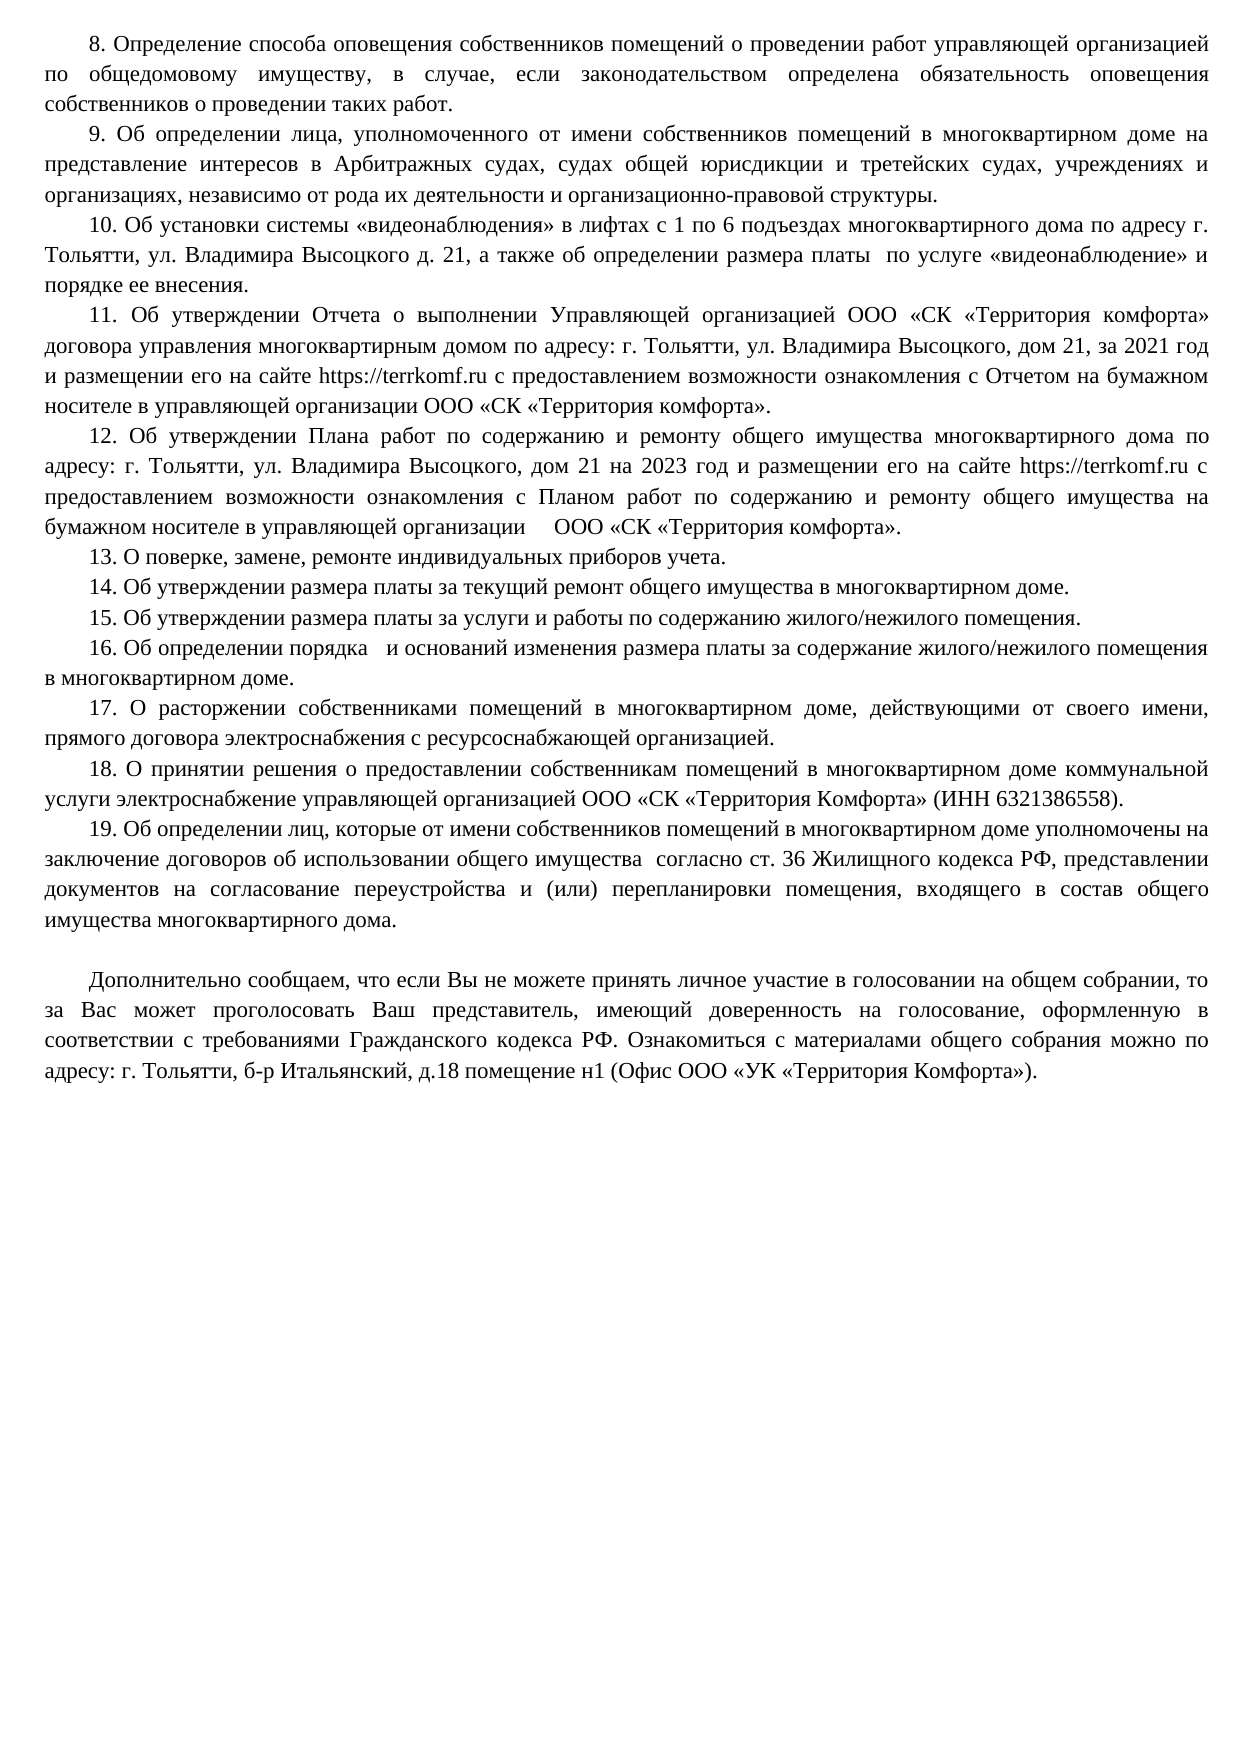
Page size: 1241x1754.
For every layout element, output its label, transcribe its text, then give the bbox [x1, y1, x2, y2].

text 15. Об утверждении размера платы за услуги и работы по содержанию жилого/нежилого помещения. [44, 603, 1211, 630]
text 17. О расторжении собственниками помещений в многоквартирном доме, действующими от своего имени, прямого договора электроснабжения с ресурсоснабжающей организацией. [44, 694, 1211, 751]
text 19. Об определении лиц, которые от имени собственников помещений в многоквартирном доме уполномочены на заключение договоров об использовании общего имущества согласно ст. 36 Жилищного кодекса РФ, представлении документов на согласование переустройства и (или) перепланировки помещения, входящего в состав общего имущества многоквартирного дома. [44, 815, 1211, 932]
text 18. О принятии решения о предоставлении собственникам помещений в многоквартирном доме коммунальной услуги электроснабжение управляющей организацией ООО «СК «Территория Комфорта» (ИНН 6321386558). [44, 754, 1211, 811]
text 16. Об определении порядка и оснований изменения размера платы за содержание жилого/нежилого помещения в многоквартирном доме. [44, 634, 1211, 690]
text 14. Об утверждении размера платы за текущий ремонт общего имущества в многоквартирном доме. [44, 573, 1211, 600]
text 8. Определение способа оповещения собственников помещений о проведении работ управляющей организацией по общедомовому имуществу, в случае, если законодательством определена обязательность оповещения собственников о проведении таких работ. [44, 29, 1211, 116]
text 12. Об утверждении Плана работ по содержанию и ремонту общего имущества многоквартирного дома по адресу: г. Тольятти, ул. Владимира Высоцкого, дом 21 на 2023 год и размещении его на сайте https://terrkomf.ru с предоставлением возможности ознакомления с Планом работ по содержанию и ремонту общего имущества на бумажном носителе в управляющей организации ООО «СК «Территория комфорта». [44, 422, 1211, 539]
text Дополнительно сообщаем, что если Вы не можете принять личное участие в голосовании на общем собрании, то за Вас может проголосовать Ваш представитель, имеющий доверенность на голосование, оформленную в соответствии с требованиями Гражданского кодекса РФ. Ознакомиться с материалами общего собрания можно по адресу: г. Тольятти, б-р Итальянский, д.18 помещение н1 (Офис ООО «УК «Территория Комфорта»). [44, 966, 1211, 1083]
text 11. Об утверждении Отчета о выполнении Управляющей организацией ООО «СК «Территория комфорта» договора управления многоквартирным домом по адресу: г. Тольятти, ул. Владимира Высоцкого, дом 21, за 2021 год и размещении его на сайте https://terrkomf.ru с предоставлением возможности ознакомления с Отчетом на бумажном носителе в управляющей организации ООО «СК «Территория комфорта». [44, 301, 1211, 418]
text 10. Об установки системы «видеонаблюдения» в лифтах с 1 по 6 подъездах многоквартирного дома по адресу г. Тольятти, ул. Владимира Высоцкого д. 21, а также об определении размера платы по услуге «видеонаблюдение» и порядке ее внесения. [44, 211, 1211, 298]
text 9. Об определении лица, уполномоченного от имени собственников помещений в многоквартирном доме на представление интересов в Арбитражных судах, судах общей юрисдикции и третейских судах, учреждениях и организациях, независимо от рода их деятельности и организационно-правовой структуры. [44, 120, 1211, 207]
text 13. О поверке, замене, ремонте индивидуальных приборов учета. [44, 543, 1211, 569]
